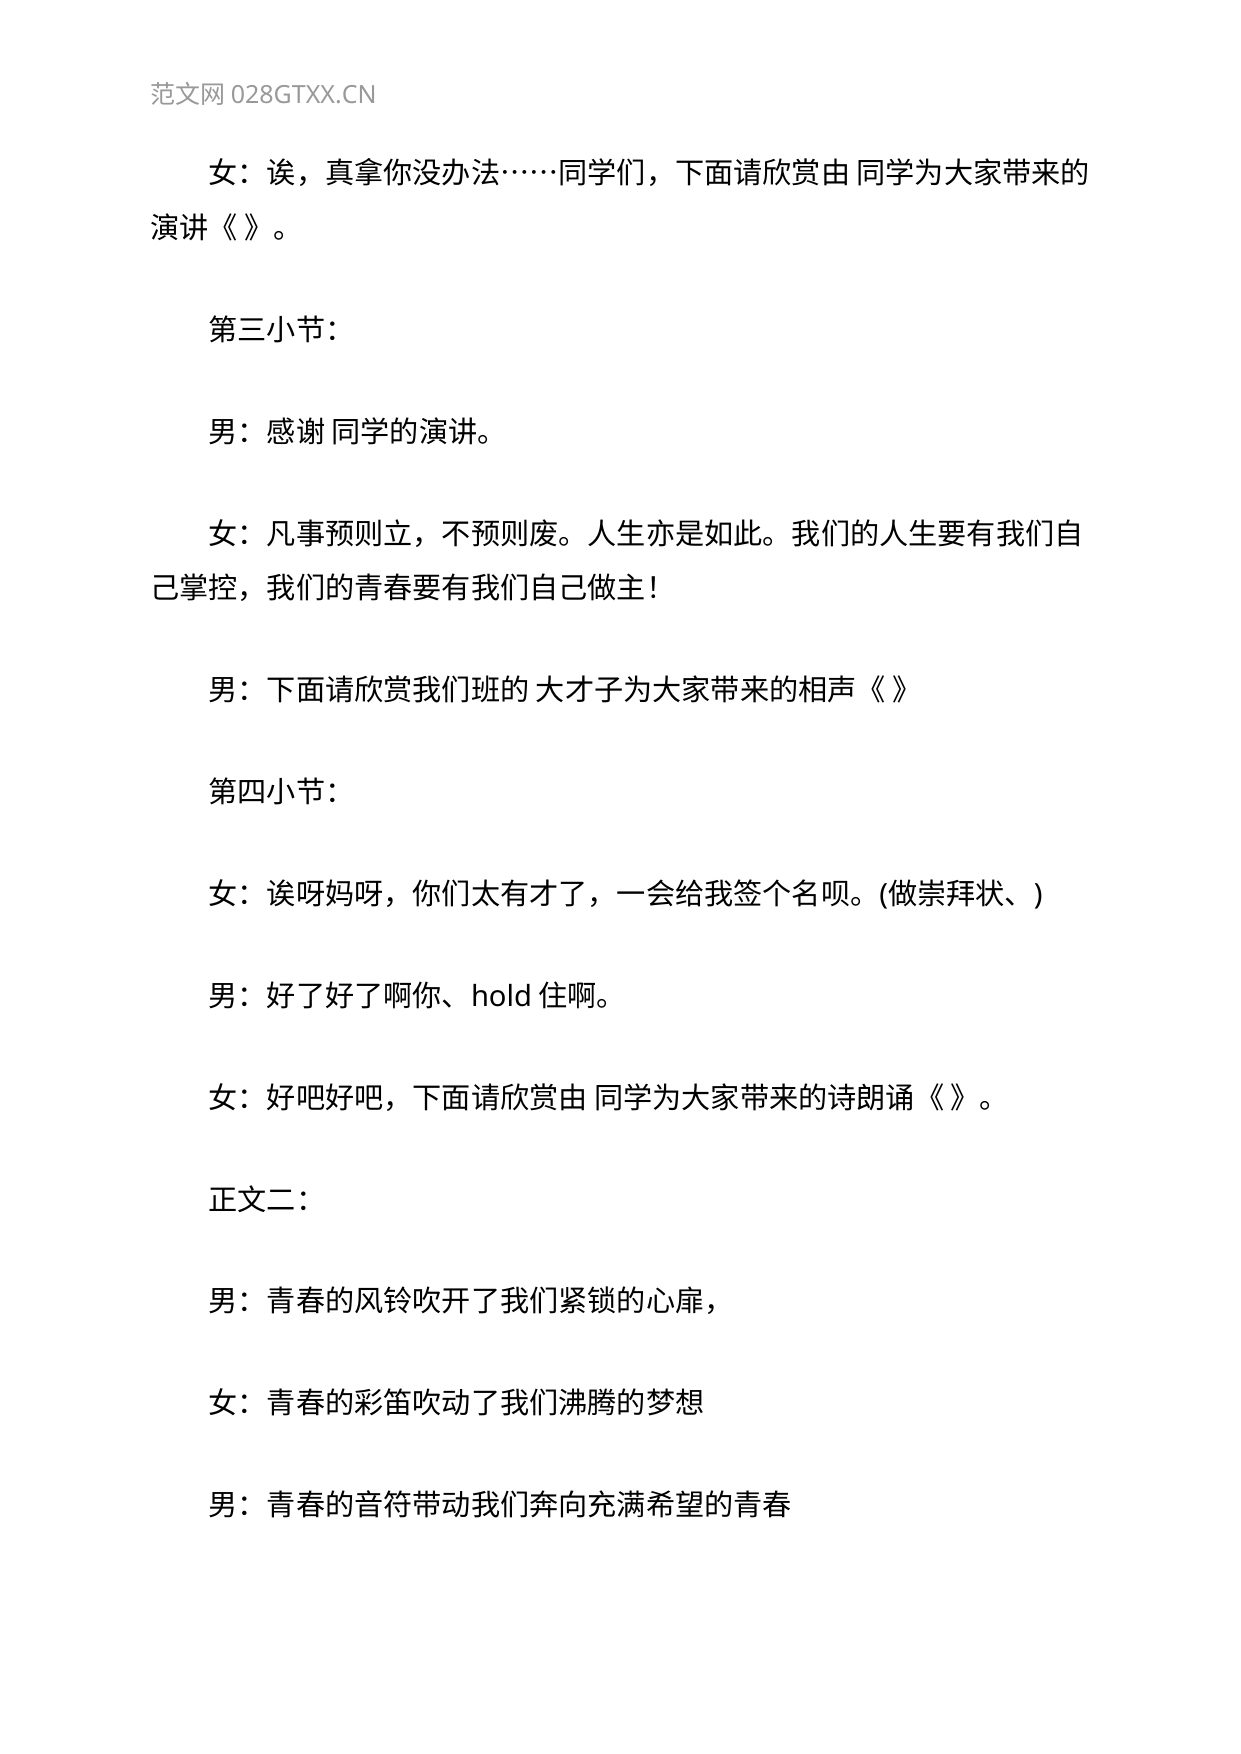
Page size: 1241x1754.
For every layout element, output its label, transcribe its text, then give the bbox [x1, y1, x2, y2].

text 男：青春的音符带动我们奔向充满希望的青春 [150, 1481, 1090, 1524]
text 男：青春的风铃吹开了我们紧锁的心扉， [150, 1278, 1090, 1320]
text 第四小节： [150, 769, 1090, 811]
text 男：感谢 同学的演讲。 [150, 408, 1090, 451]
text 女：好吧好吧，下面请欣赏由 同学为大家带来的诗朗诵《 》。 [150, 1074, 1090, 1117]
text 女：青春的彩笛吹动了我们沸腾的梦想 [150, 1380, 1090, 1422]
text 第三小节： [150, 307, 1090, 349]
text 男：下面请欣赏我们班的 大才子为大家带来的相声《 》 [150, 667, 1090, 709]
text 女：凡事预则立，不预则废。人生亦是如此。我们的人生要有我们自己掌控，我们的青春要有我们自己做主！ [150, 510, 1090, 607]
text 男：好了好了啊你、hold住啊。 [150, 972, 1090, 1015]
text 正文二： [150, 1176, 1090, 1218]
text 女：诶，真拿你没办法……同学们，下面请欣赏由 同学为大家带来的演讲《 》。 [150, 150, 1090, 247]
text 女：诶呀妈呀，你们太有才了，一会给我签个名呗。(做崇拜状、) [150, 870, 1090, 913]
